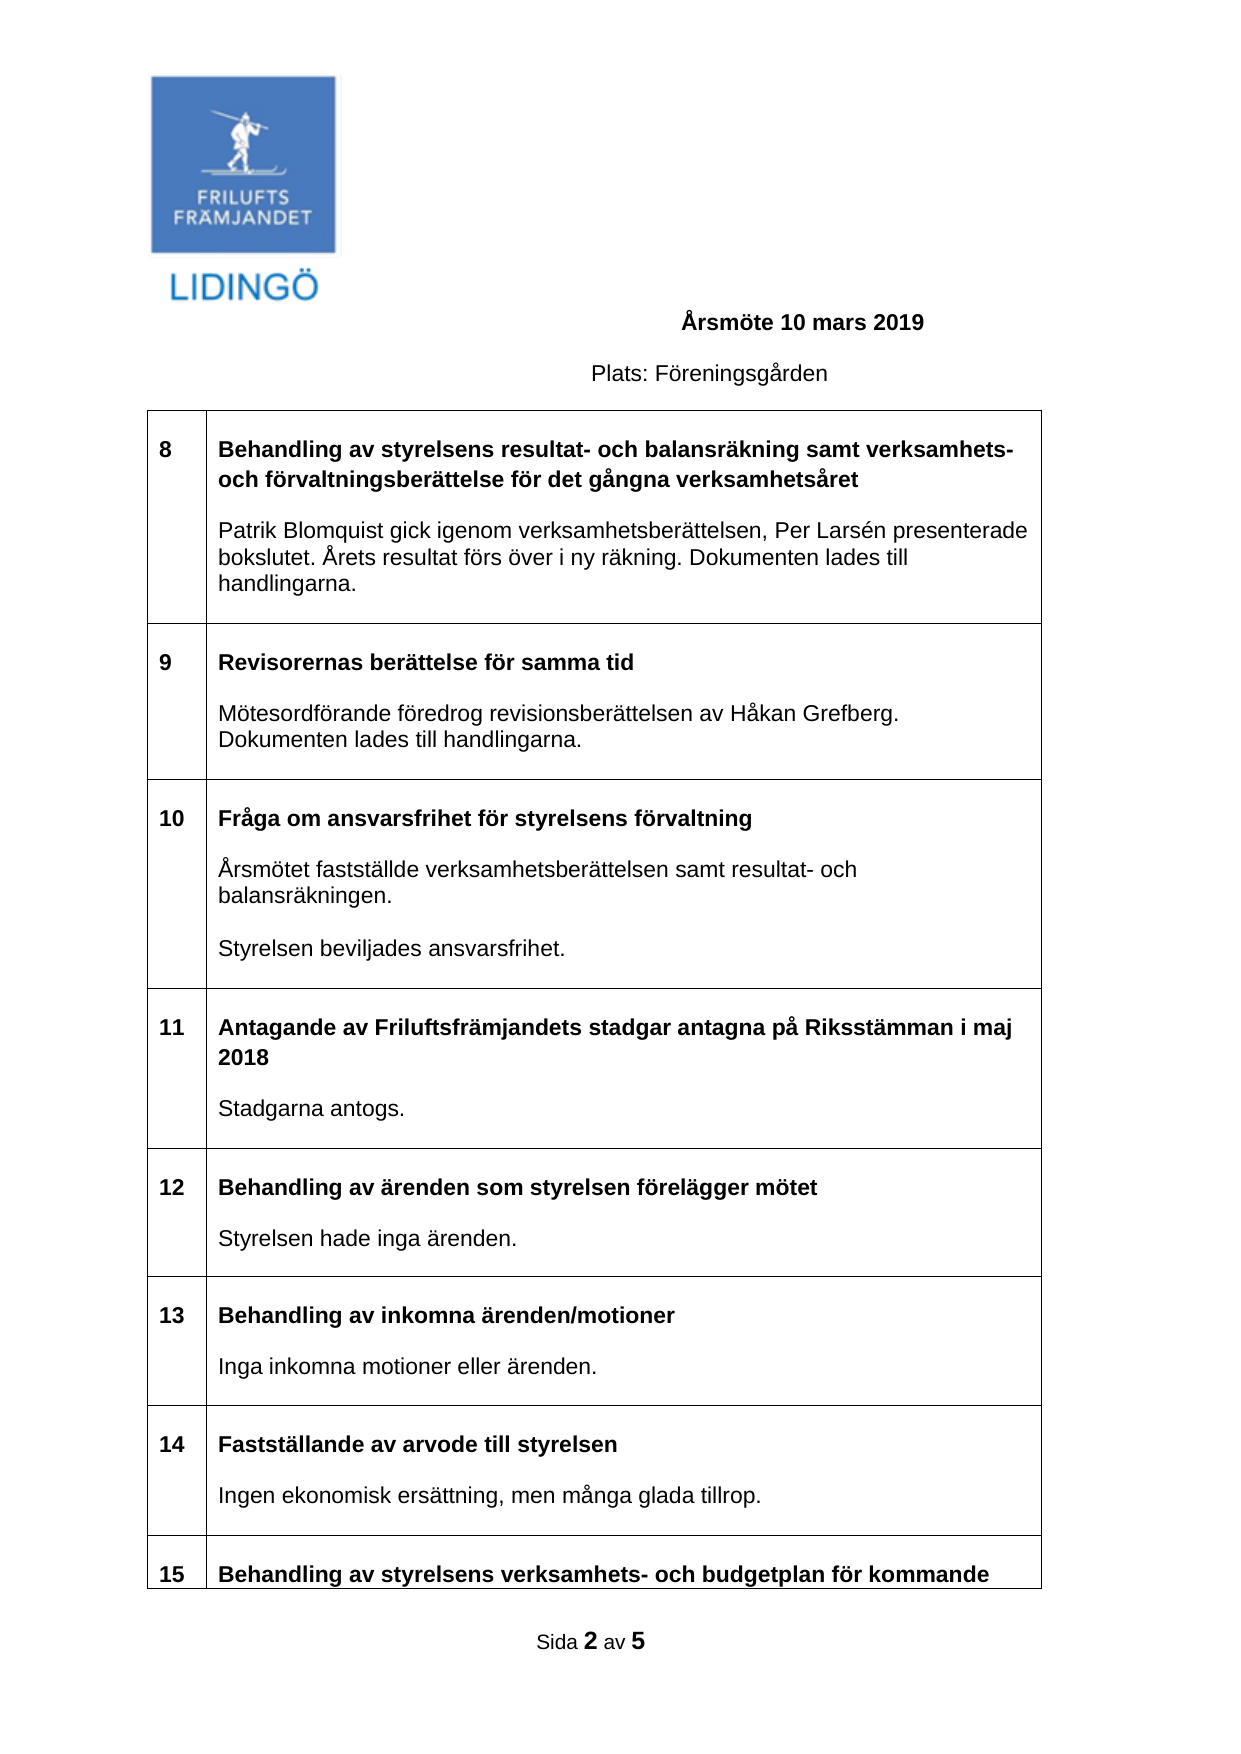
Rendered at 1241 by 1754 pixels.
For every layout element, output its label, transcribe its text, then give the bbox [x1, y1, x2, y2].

table_cell Fastställande av arvode till styrelsen Ingen ekonomisk ersättning, men många glada tillrop. [207, 1406, 1041, 1535]
table_cell 13 [148, 1277, 206, 1405]
table_cell Behandling av ärenden som styrelsen förelägger mötet Styrelsen hade inga ärenden. [207, 1149, 1041, 1276]
table_cell Revisorernas berättelse för samma tid Mötesordförande föredrog revisionsberättelsen av Håkan Grefberg. Dokumenten lades till handlingarna. [207, 624, 1041, 779]
table_cell 8 [148, 411, 206, 623]
table_cell 11 [148, 989, 206, 1148]
table_cell 12 [148, 1149, 206, 1276]
picture [147, 75, 343, 331]
table_cell Behandling av inkomna ärenden/motioner Inga inkomna motioner eller ärenden. [207, 1277, 1041, 1405]
table_cell 9 [148, 624, 206, 779]
table_cell Behandling av styrelsens resultat- och balansräkning samt verksamhets- och förvaltningsberättelse för det gångna verksamhetsåret Patrik Blomquist gick igenom verksamhetsberättelsen, Per Larsén presenterade bokslutet. Årets resultat förs över i ny räkning. Dokumenten lades till handlingarna. [207, 411, 1041, 623]
table_cell 14 [148, 1406, 206, 1535]
table_cell 15 [148, 1536, 206, 1588]
table_cell Antagande av Friluftsfrämjandets stadgar antagna på Riksstämman i maj 2018 Stadgarna antogs. [207, 989, 1041, 1148]
table_cell Fråga om ansvarsfrihet för styrelsens förvaltning Årsmötet fastställde verksamhetsberättelsen samt resultat- och balansräkningen. Styrelsen beviljades ansvarsfrihet. [207, 780, 1041, 988]
table_cell 10 [148, 780, 206, 988]
